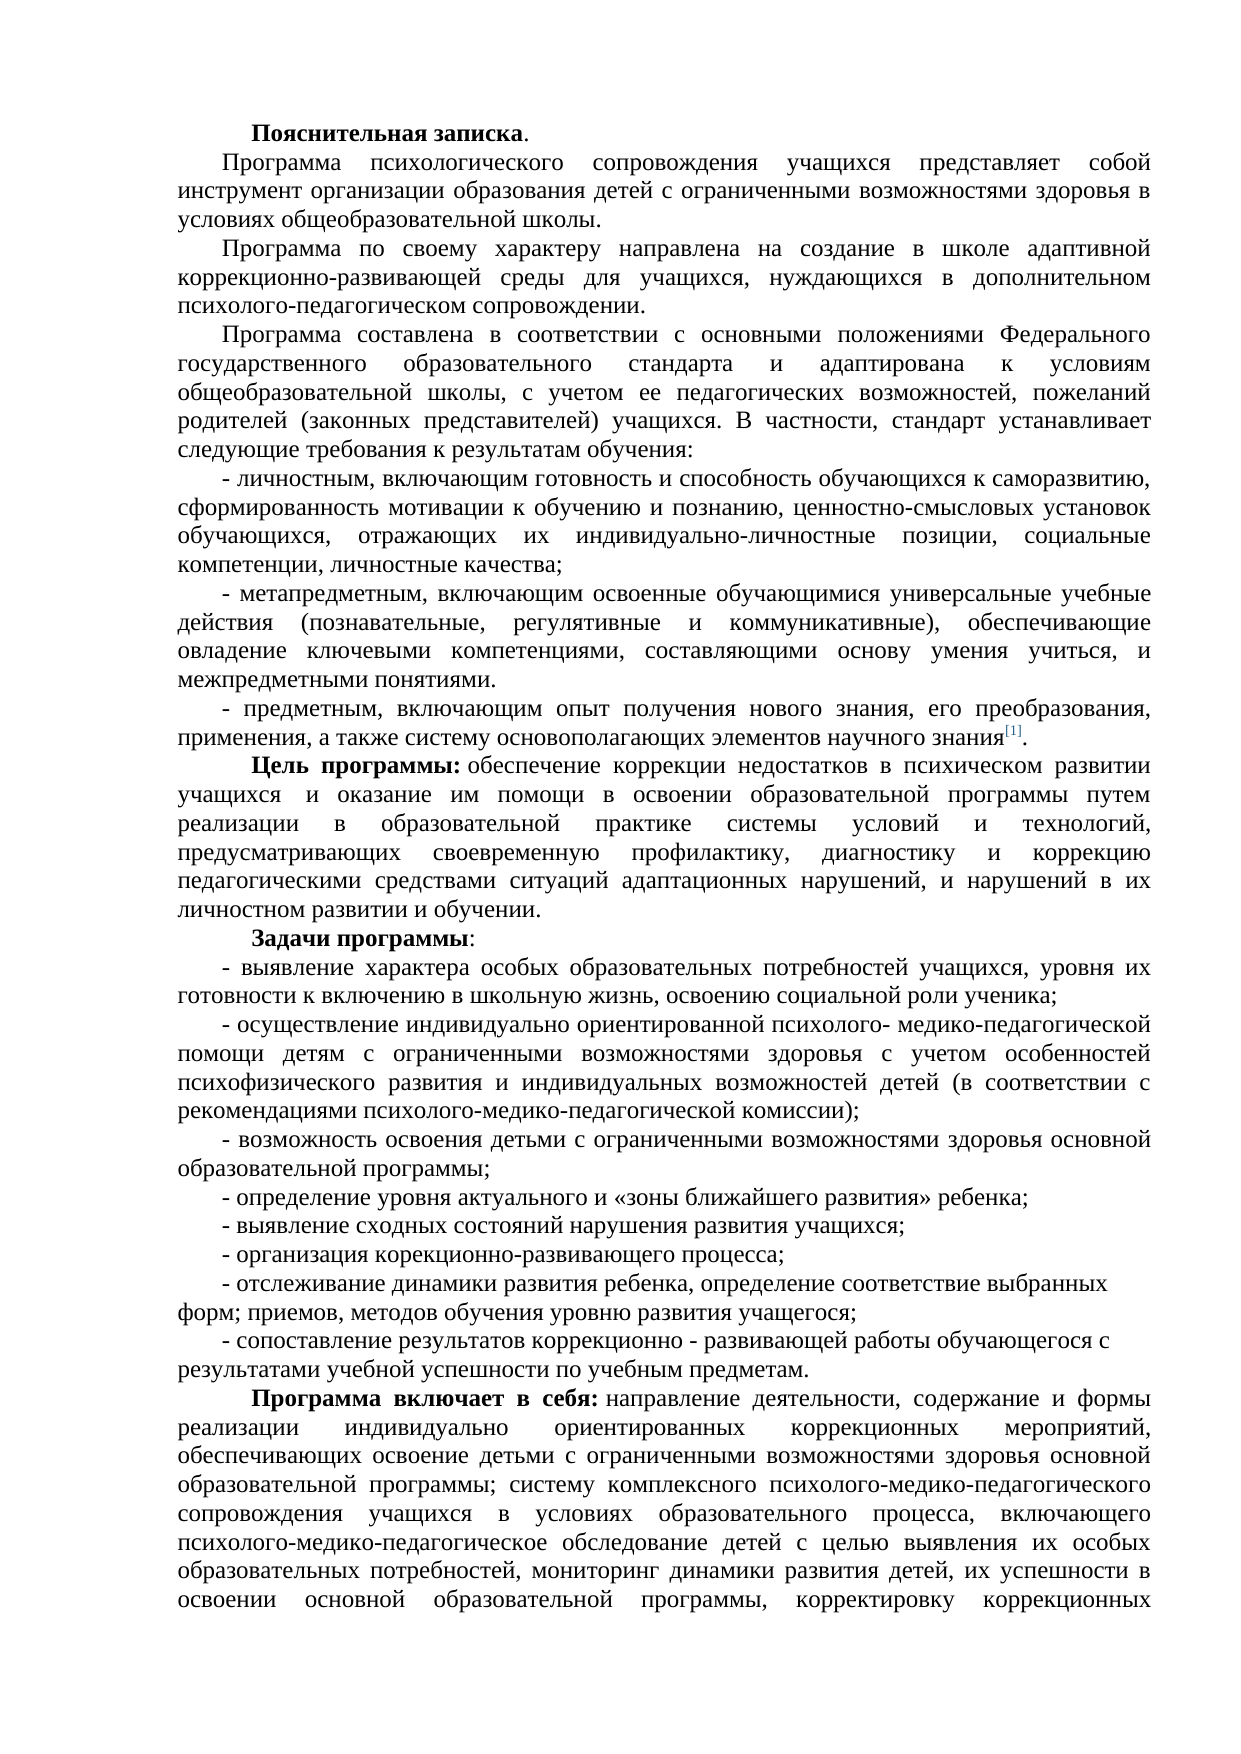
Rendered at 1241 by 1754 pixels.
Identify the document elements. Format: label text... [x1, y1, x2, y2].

text - осуществление индивидуально ориентированной психолого- медико-педагогической помощи детям с ограниченными возможностями здоровья с учетом особенностей психофизического развития и индивидуальных возможностей детей (в соответствии с рекомендациями психолого-медико-педагогической комиссии); [177, 1009, 1152, 1124]
text - личностным, включающим готовность и способность обучающихся к саморазвитию, сформированность мотивации к обучению и познанию, ценностно-смысловых установок обучающихся, отражающих их индивидуально-личностные позиции, социальные компетенции, личностные качества; [177, 463, 1152, 578]
text Программа составлена в соответствии с основными положениями Федерального государственного образовательного стандарта и адаптирована к условиям общеобразовательной школы, с учетом ее педагогических возможностей, пожеланий родителей (законных представителей) учащихся. В частности, стандарт устанавливает следующие требования к результатам обучения: [177, 319, 1152, 463]
text - возможность освоения детьми с ограниченными возможностями здоровья основной образовательной программы; [177, 1124, 1152, 1182]
text - сопоставление результатов коррекционно - развивающей работы обучающегося с результатами учебной успешности по учебным предметам. [177, 1326, 1152, 1383]
text Пояснительная записка. [177, 118, 1152, 147]
text Задачи программы: [177, 923, 1152, 952]
text - выявление характера особых образовательных потребностей учащихся, уровня их готовности к включению в школьную жизнь, освоению социальной роли ученика; [177, 952, 1152, 1009]
text - определение уровня актуального и «зоны ближайшего развития» ребенка; [177, 1182, 1152, 1211]
text - отслеживание динамики развития ребенка, определение соответствие выбранных форм; приемов, методов обучения уровню развития учащегося; [177, 1268, 1152, 1326]
text - выявление сходных состояний нарушения развития учащихся; [177, 1211, 1152, 1239]
text - организация корекционно-развивающего процесса; [177, 1239, 1152, 1268]
text Цель программы: обеспечение коррекции недостатков в психическом развитии учащихся и оказание им помощи в освоении образовательной программы путем реализации в образовательной практике системы условий и технологий, предусматривающих своевременную профилактику, диагностику и коррекцию педагогическими средствами ситуаций адаптационных нарушений, и нарушений в их личностном развитии и обучении. [177, 751, 1152, 923]
text - метапредметным, включающим освоенные обучающимися универсальные учебные действия (познавательные, регулятивные и коммуникативные), обеспечивающие овладение ключевыми компетенциями, составляющими основу умения учиться, и межпредметными понятиями. [177, 578, 1152, 693]
text Программа по своему характеру направлена на создание в школе адаптивной коррекционно-развивающей среды для учащихся, нуждающихся в дополнительном психолого-педагогическом сопровождении. [177, 233, 1152, 319]
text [177, 1383, 1152, 1613]
text Программа психологического сопровождения учащихся представляет собой инструмент организации образования детей с ограниченными возможностями здоровья в условиях общеобразовательной школы. [177, 147, 1152, 233]
text - предметным, включающим опыт получения нового знания, его преобразования, применения, а также систему основополагающих элементов научного знания[1]. [177, 693, 1152, 751]
